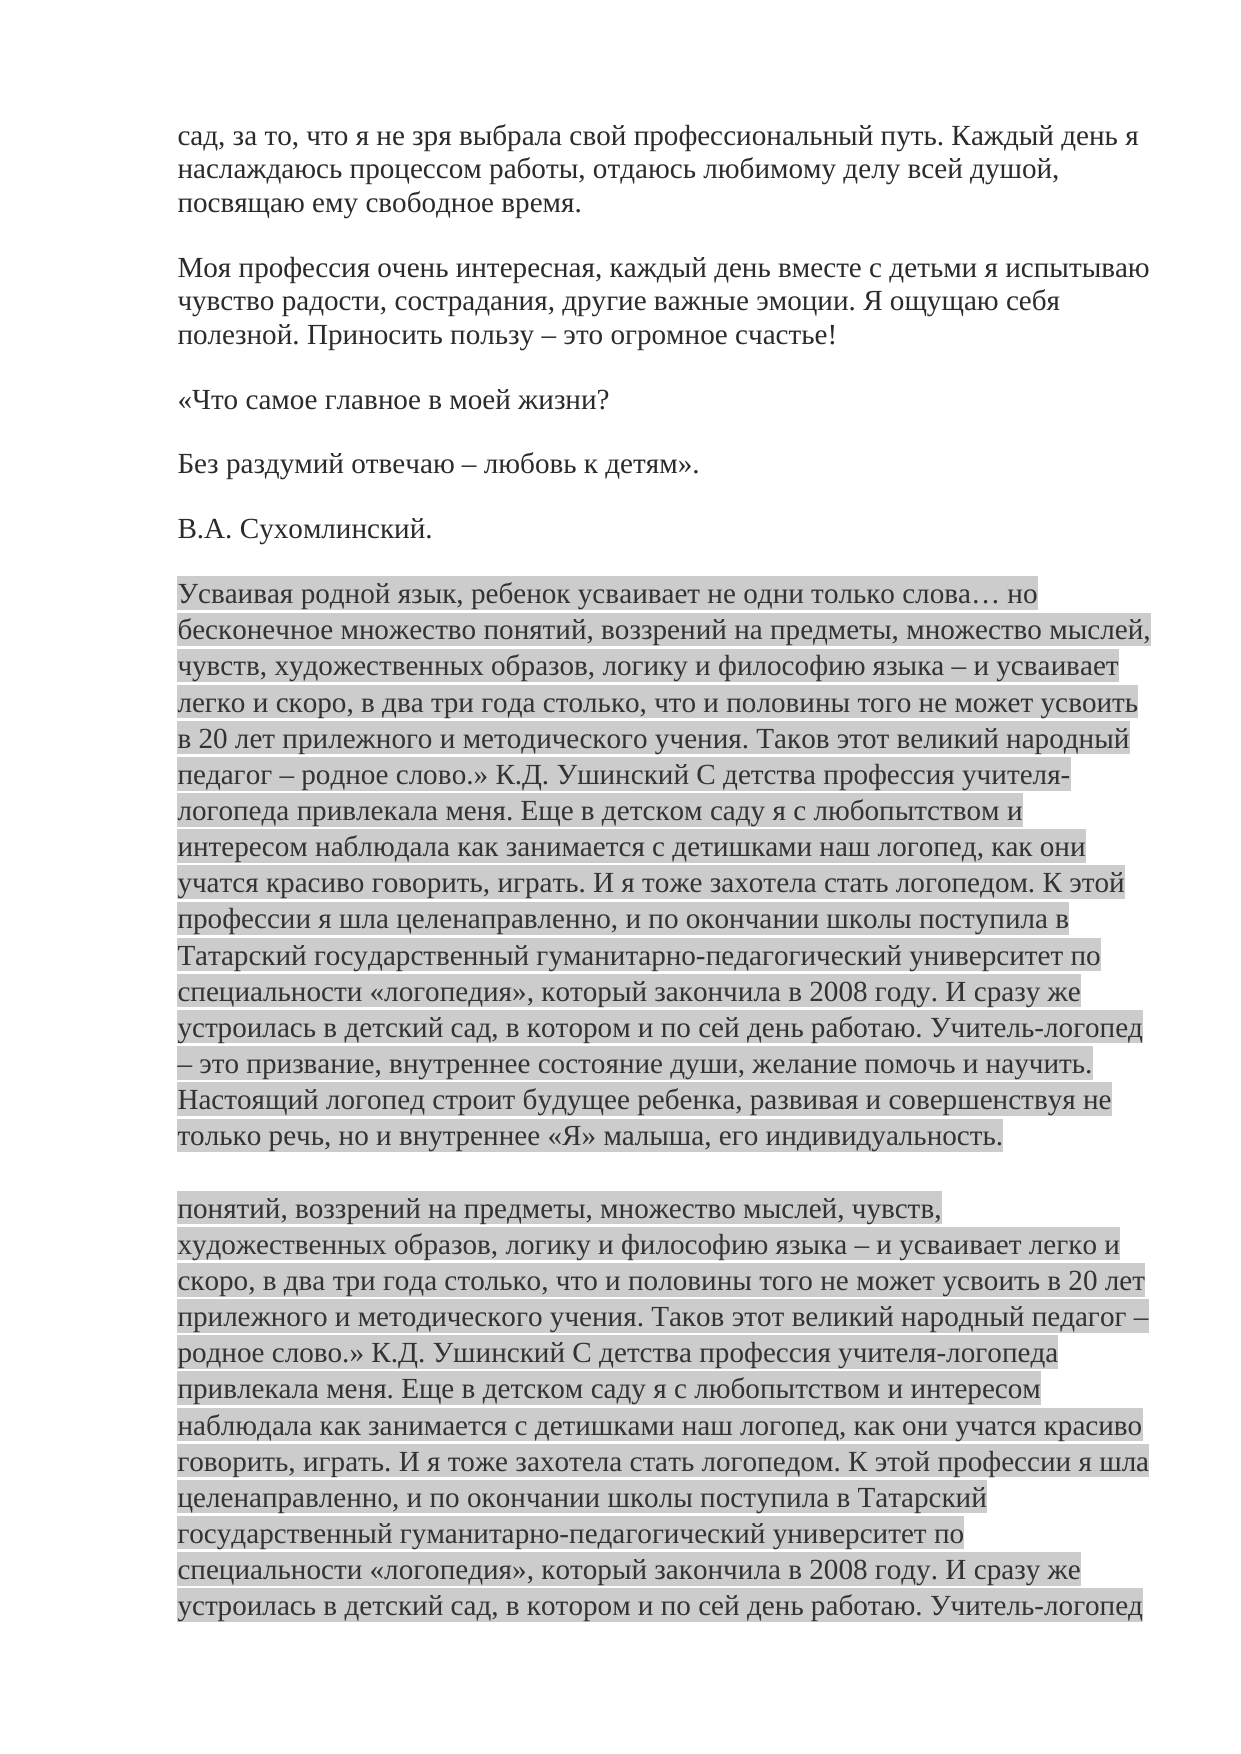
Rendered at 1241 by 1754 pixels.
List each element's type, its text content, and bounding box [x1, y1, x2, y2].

text Моя профессия очень интересная, каждый день вместе с детьми я испытываю чувство радости, сострадания, другие важные эмоции. Я ощущаю себя полезной. Приносить пользу – это огромное счастье! [177, 250, 1152, 351]
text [177, 118, 1152, 219]
text Без раздумий отвечаю – любовь к детям». [177, 447, 1152, 480]
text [177, 576, 1152, 1622]
text В.А. Сухомлинский. [177, 511, 1152, 545]
text «Что самое главное в моей жизни? [177, 382, 1152, 415]
